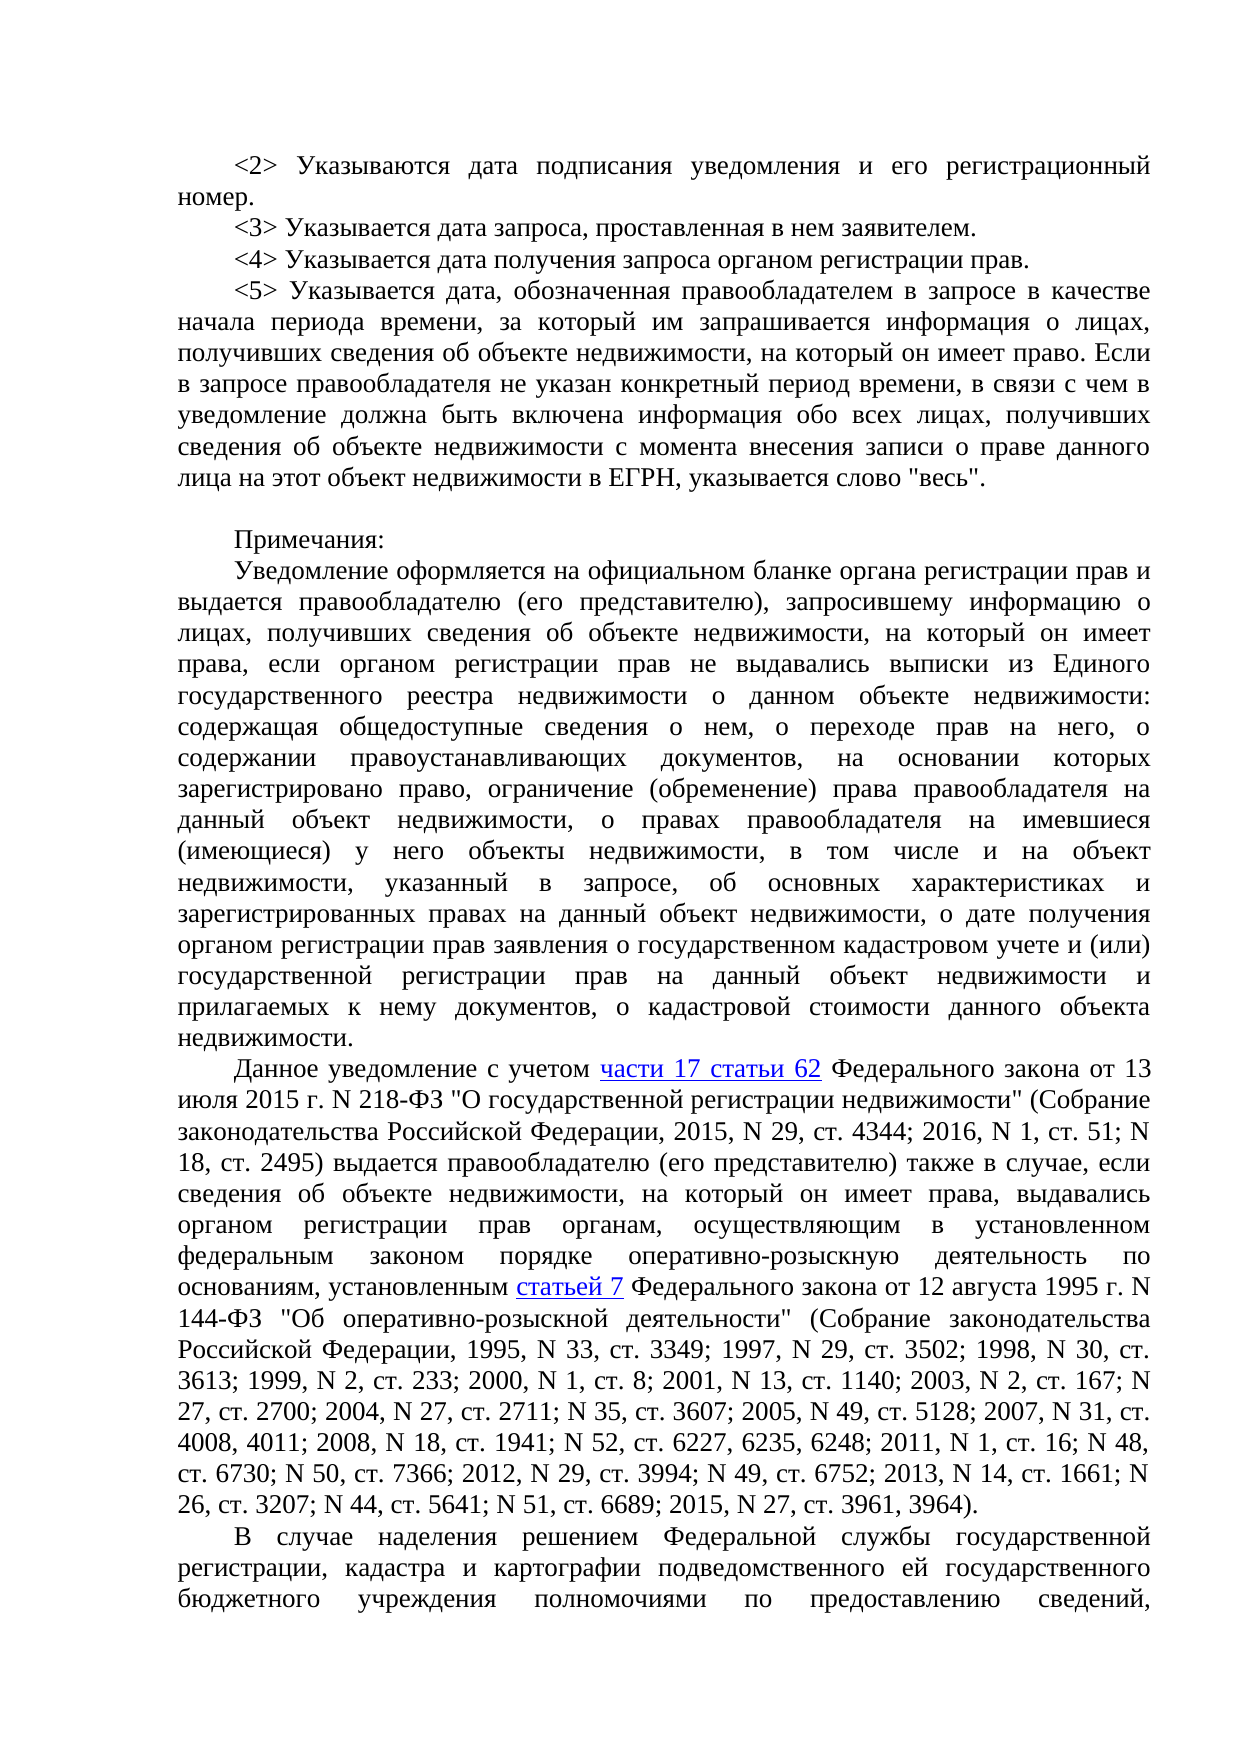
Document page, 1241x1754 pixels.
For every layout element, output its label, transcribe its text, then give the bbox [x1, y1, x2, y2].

text <2> Указываются дата подписания уведомления и его регистрационный номер. [177, 149, 1152, 212]
text <4> Указывается дата получения запроса органом регистрации прав. [177, 243, 1152, 274]
text Уведомление оформляется на официальном бланке органа регистрации прав и выдается правообладателю (его представителю), запросившему информацию о лицах, получивших сведения об объекте недвижимости, на который он имеет права, если органом регистрации прав не выдавались выписки из Единого государственного реестра недвижимости о данном объекте недвижимости: содержащая общедоступные сведения о нем, о переходе прав на него, о содержании правоустанавливающих документов, на основании которых зарегистрировано право, ограничение (обременение) права правообладателя на данный объект недвижимости, о правах правообладателя на имевшиеся (имеющиеся) у него объекты недвижимости, в том числе и на объект недвижимости, указанный в запросе, об основных характеристиках и зарегистрированных правах на данный объект недвижимости, о дате получения органом регистрации прав заявления о государственном кадастровом учете и (или) государственной регистрации прав на данный объект недвижимости и прилагаемых к нему документов, о кадастровой стоимости данного объекта недвижимости. [177, 554, 1152, 1052]
text Данное уведомление с учетом части 17 статьи 62 Федерального закона от 13 июля 2015 г. N 218-ФЗ "О государственной регистрации недвижимости" (Собрание законодательства Российской Федерации, 2015, N 29, ст. 4344; 2016, N 1, ст. 51; N 18, ст. 2495) выдается правообладателю (его представителю) также в случае, если сведения об объекте недвижимости, на который он имеет права, выдавались органом регистрации прав органам, осуществляющим в установленном федеральным законом порядке оперативно-розыскную деятельность по основаниям, установленным статьей 7 Федерального закона от 12 августа 1995 г. N 144-ФЗ "Об оперативно-розыскной деятельности" (Собрание законодательства Российской Федерации, 1995, N 33, ст. 3349; 1997, N 29, ст. 3502; 1998, N 30, ст. 3613; 1999, N 2, ст. 233; 2000, N 1, ст. 8; 2001, N 13, ст. 1140; 2003, N 2, ст. 167; N 27, ст. 2700; 2004, N 27, ст. 2711; N 35, ст. 3607; 2005, N 49, ст. 5128; 2007, N 31, ст. 4008, 4011; 2008, N 18, ст. 1941; N 52, ст. 6227, 6235, 6248; 2011, N 1, ст. 16; N 48, ст. 6730; N 50, ст. 7366; 2012, N 29, ст. 3994; N 49, ст. 6752; 2013, N 14, ст. 1661; N 26, ст. 3207; N 44, ст. 5641; N 51, ст. 6689; 2015, N 27, ст. 3961, 3964). [177, 1052, 1152, 1520]
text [177, 1520, 1152, 1613]
text <5> Указывается дата, обозначенная правообладателем в запросе в качестве начала периода времени, за который им запрашивается информация о лицах, получивших сведения об объекте недвижимости, на который он имеет право. Если в запросе правообладателя не указан конкретный период времени, в связи с чем в уведомление должна быть включена информация обо всех лицах, получивших сведения об объекте недвижимости с момента внесения записи о праве данного лица на этот объект недвижимости в ЕГРН, указывается слово "весь". [177, 274, 1152, 492]
text Примечания: [177, 523, 1152, 554]
text <3> Указывается дата запроса, проставленная в нем заявителем. [177, 212, 1152, 243]
